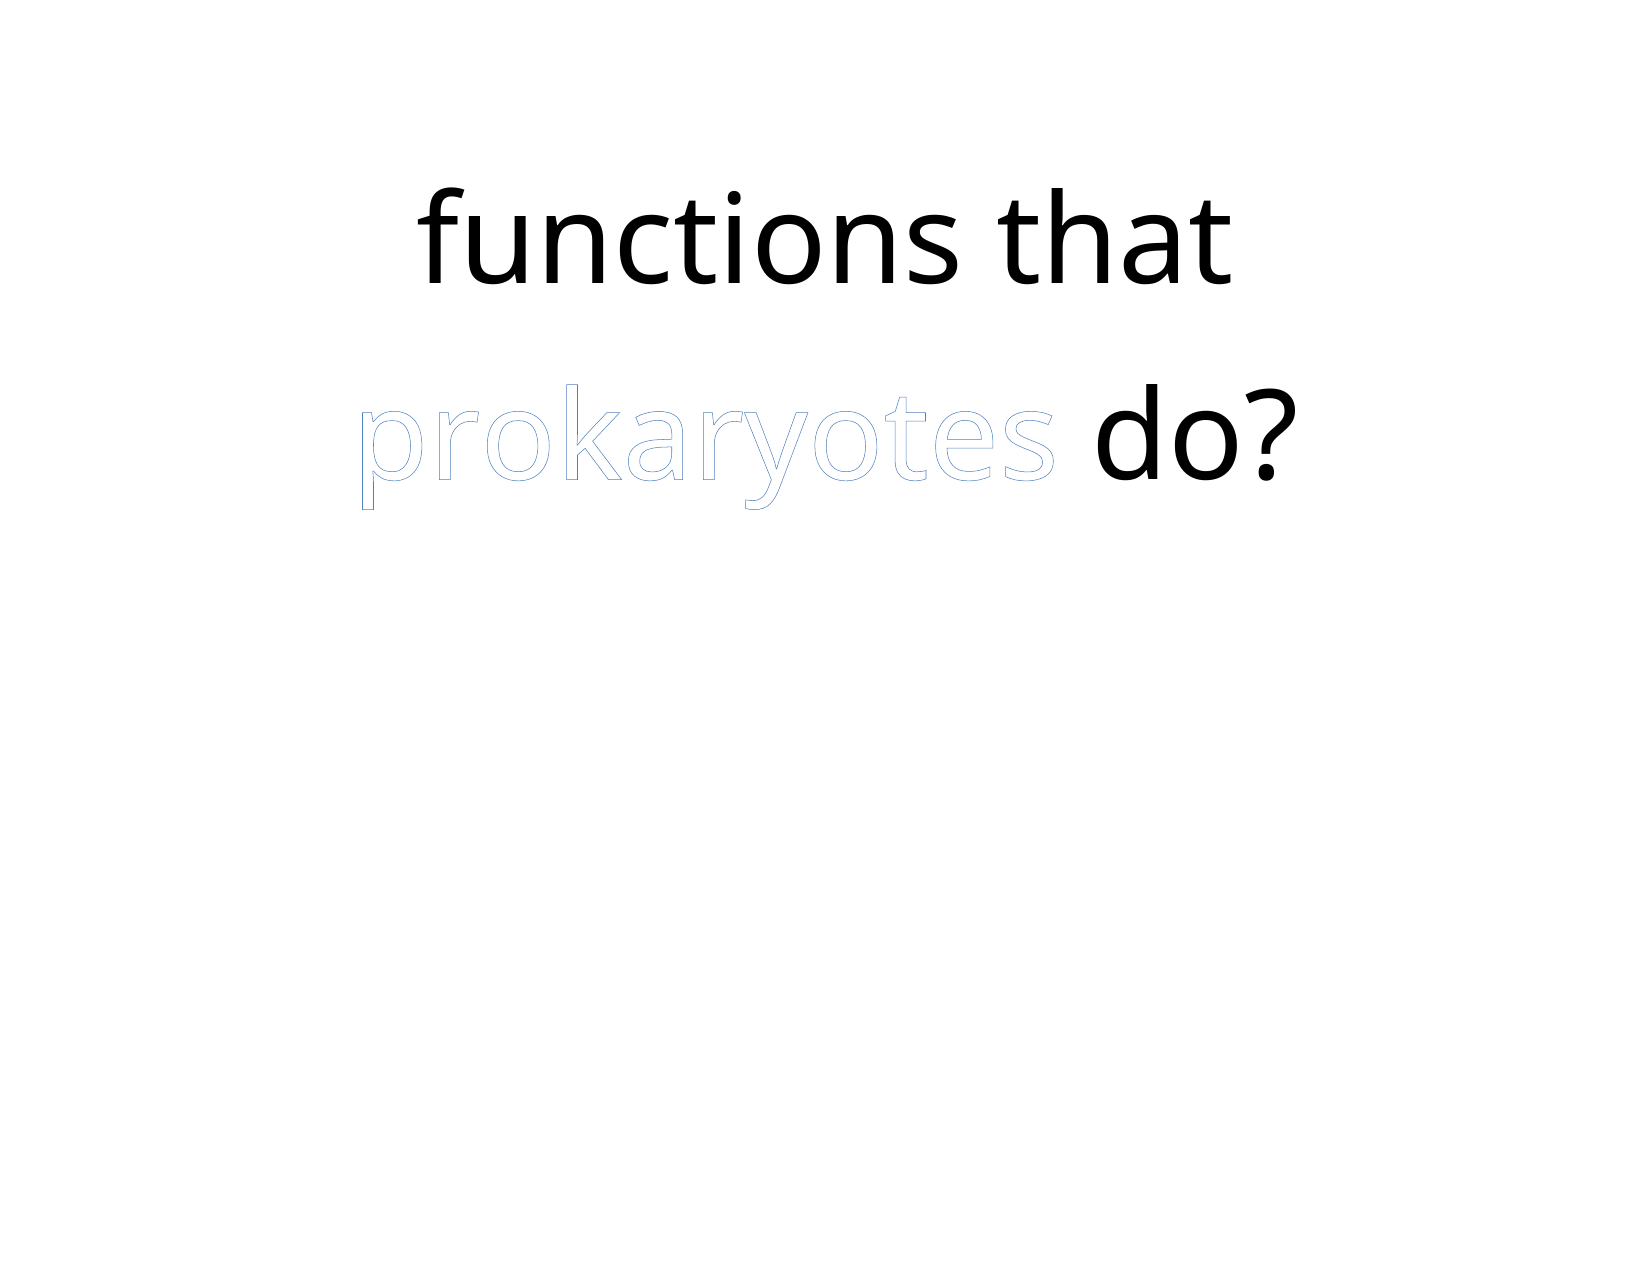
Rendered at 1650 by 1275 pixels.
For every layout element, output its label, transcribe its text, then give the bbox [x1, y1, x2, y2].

text > What enables eukaryotes to perform more specialized functions that prokaryotes do? [150, 150, 1500, 516]
